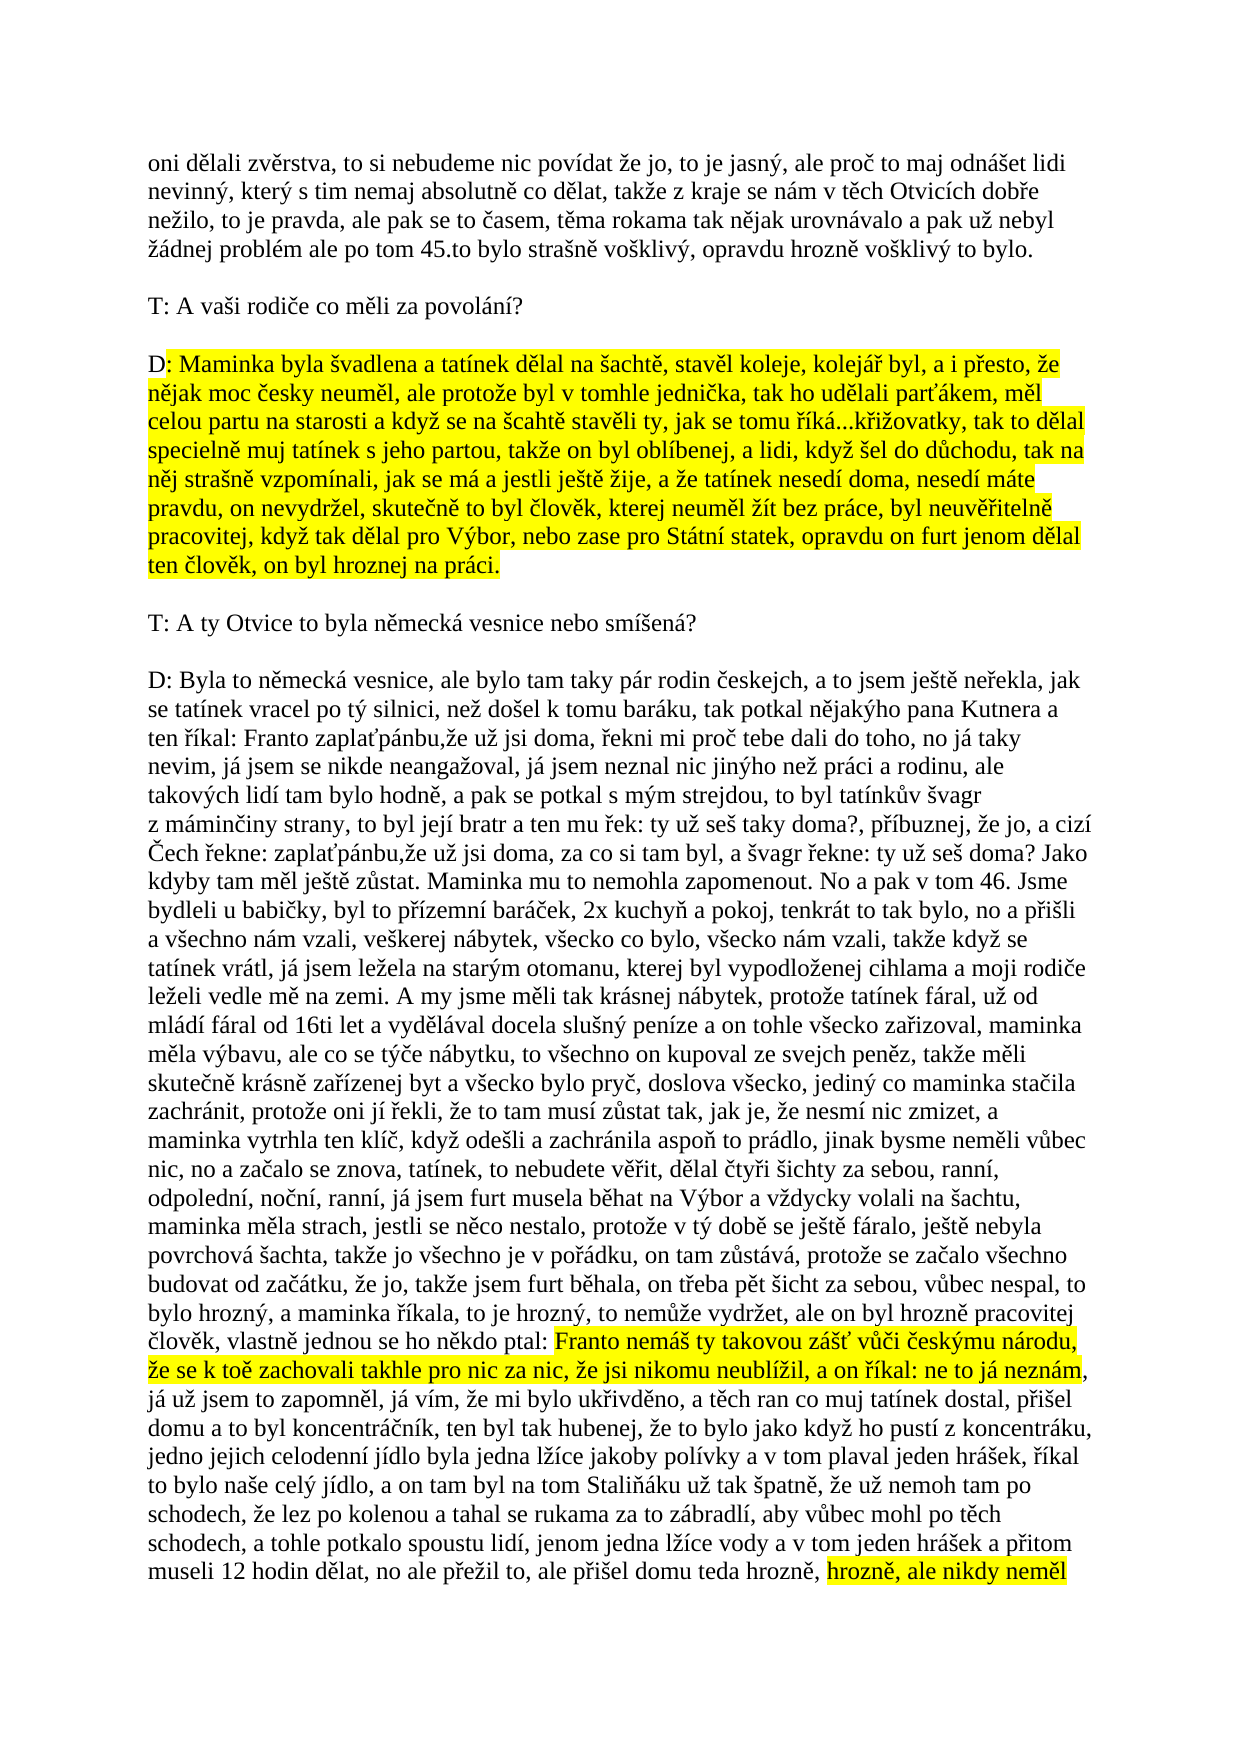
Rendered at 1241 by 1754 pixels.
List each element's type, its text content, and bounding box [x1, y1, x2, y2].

text D: Maminka byla švadlena a tatínek dělal na šachtě, stavěl koleje, kolejář byl, a i přesto, že nějak moc česky neuměl, ale protože byl v tomhle jednička, tak ho udělali parťákem, měl celou partu na starosti a když se na šcahtě stavěli ty, jak se tomu říká...křižovatky, tak to dělal specielně muj tatínek s jeho partou, takže on byl oblíbenej, a lidi, když šel do důchodu, tak na něj strašně vzpomínali, jak se má a jestli ještě žije, a že tatínek nesedí doma, nesedí máte pravdu, on nevydržel, skutečně to byl člověk, kterej neuměl žít bez práce, byl neuvěřitelně pracovitej, když tak dělal pro Výbor, nebo zase pro Státní statek, opravdu on furt jenom dělal ten člověk, on byl hroznej na práci. [500, 349, 1093, 579]
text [148, 148, 1093, 263]
text T: A ty Otvice to byla německá vesnice nebo smíšená? [148, 608, 1093, 636]
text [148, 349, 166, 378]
text T: A vaši rodiče co měli za povolání? [148, 291, 1093, 320]
